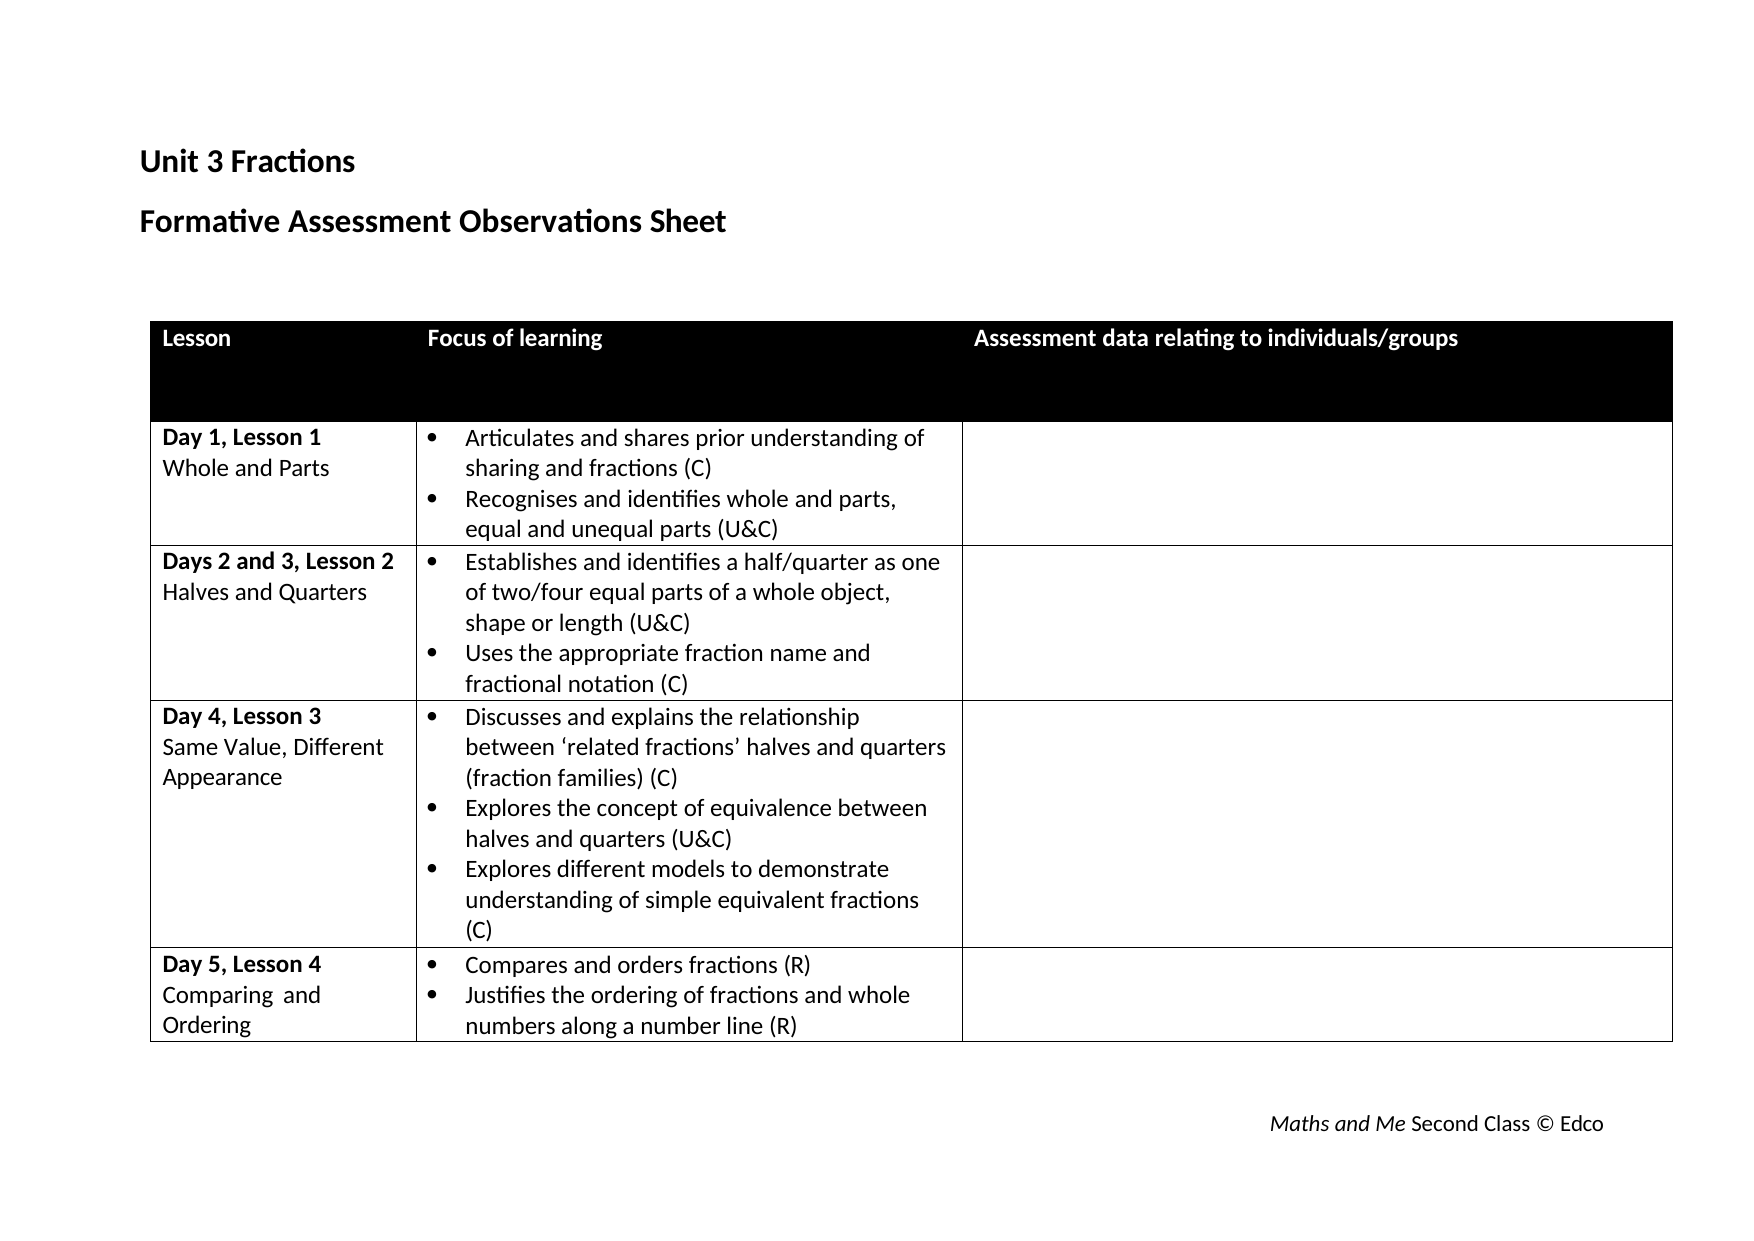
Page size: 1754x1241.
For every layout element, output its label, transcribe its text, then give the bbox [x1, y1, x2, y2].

table_cell [963, 422, 1672, 545]
table_cell Articulates and shares prior understanding of sharing and fractions (C) Recognises and identifies whole and parts, equal and unequal parts (U&C) [417, 422, 962, 545]
table_cell Day 4, Lesson 3 Same Value, Different Appearance [151, 701, 416, 947]
table_cell Day 5, Lesson 4 Comparing and Ordering [151, 948, 416, 1041]
table_cell Discusses and explains the relationship between ‘related fractions’ halves and quarters (fraction families) (C) Explores the concept of equivalence between halves and quarters (U&C) Explores different models to demonstrate understanding of simple equivalent fractions (C) [417, 701, 962, 947]
table_header Assessment data relating to individuals/groups [963, 321, 1672, 421]
table_cell [963, 948, 1672, 1041]
table_cell [963, 701, 1672, 947]
table_cell Compares and orders fractions (R) Justifies the ordering of fractions and whole numbers along a number line (R) [417, 948, 962, 1041]
text Unit 3 Fractions [139, 139, 1685, 180]
table_cell [963, 546, 1672, 699]
text Formative Assessment Observations Sheet [139, 200, 1685, 241]
table_header Lesson [151, 321, 416, 421]
table_cell Days 2 and 3, Lesson 2 Halves and Quarters [151, 546, 416, 699]
table_cell Establishes and identifies a half/quarter as one of two/four equal parts of a whole object, shape or length (U&C) Uses the appropriate fraction name and fractional notation (C) [417, 546, 962, 699]
table_cell Day 1, Lesson 1 Whole and Parts [151, 422, 416, 545]
table_header Focus of learning [417, 321, 962, 421]
